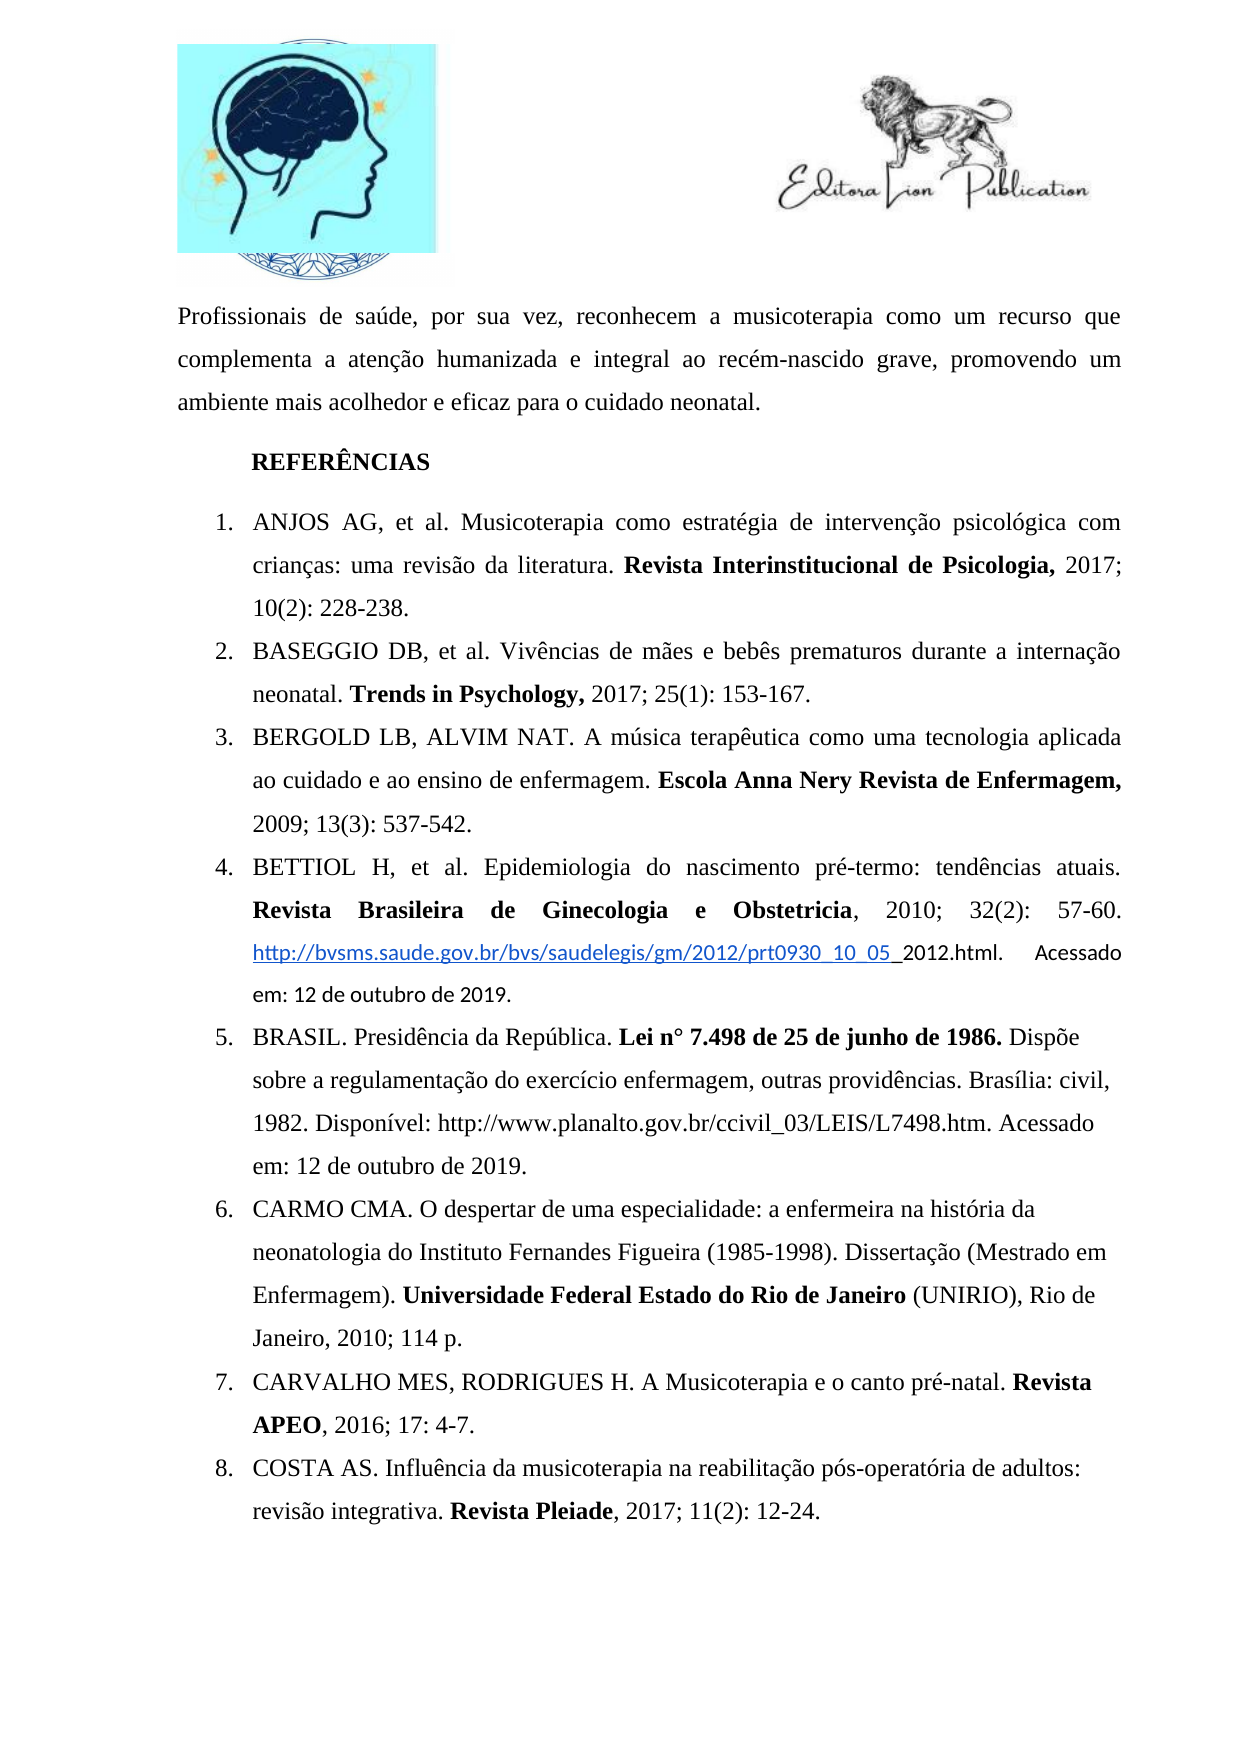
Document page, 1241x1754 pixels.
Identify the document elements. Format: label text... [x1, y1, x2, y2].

list BASEGGIO DB, et al. Vivências de mães e bebês prematuros durante a internação neonatal. Trends in Psychology, 2017; 25(1): 153-167. [215, 636, 1122, 708]
list BERGOLD LB, ALVIM NAT. A música terapêutica como uma tecnologia aplicada ao cuidado e ao ensino de enfermagem. Escola Anna Nery Revista de Enfermagem, 2009; 13(3): 537-542. [215, 722, 1122, 837]
list ANJOS AG, et al. Musicoterapia como estratégia de intervenção psicológica com crianças: uma revisão da literatura. Revista Interinstitucional de Psicologia, 2017; 10(2): 228-238. [215, 507, 1122, 622]
text REFERÊNCIAS [177, 447, 1122, 476]
list BETTIOL H, et al. Epidemiologia do nascimento pré-termo: tendências atuais. Revista Brasileira de Ginecologia e Obstetricia, 2010; 32(2): 57-60. http://bvsms.saude.gov.br/bvs/saudelegis/gm/2012/prt0930_10_05_2012.html. Acessado em: 12 de outubro de 2019. [215, 852, 1122, 1008]
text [177, 177, 1122, 416]
list CARMO CMA. O despertar de uma especialidade: a enfermeira na história da neonatologia do Instituto Fernandes Figueira (1985-1998). Dissertação (Mestrado em Enfermagem). Universidade Federal Estado do Rio de Janeiro (UNIRIO), Rio de Janeiro, 2010; 114 p. [215, 1194, 1122, 1352]
picture [176, 29, 1123, 287]
list BRASIL. Presidência da República. Lei n° 7.498 de 25 de junho de 1986. Dispõe sobre a regulamentação do exercício enfermagem, outras providências. Brasília: civil, 1982. Disponível: http://www.planalto.gov.br/ccivil_03/LEIS/L7498.htm. Acessado em: 12 de outubro de 2019. [215, 1022, 1122, 1180]
list CARVALHO MES, RODRIGUES H. A Musicoterapia e o canto pré-natal. Revista APEO, 2016; 17: 4-7. [215, 1367, 1122, 1438]
list COSTA AS. Influência da musicoterapia na reabilitação pós-operatória de adultos: revisão integrativa. Revista Pleiade, 2017; 11(2): 12-24. [215, 1453, 1122, 1525]
